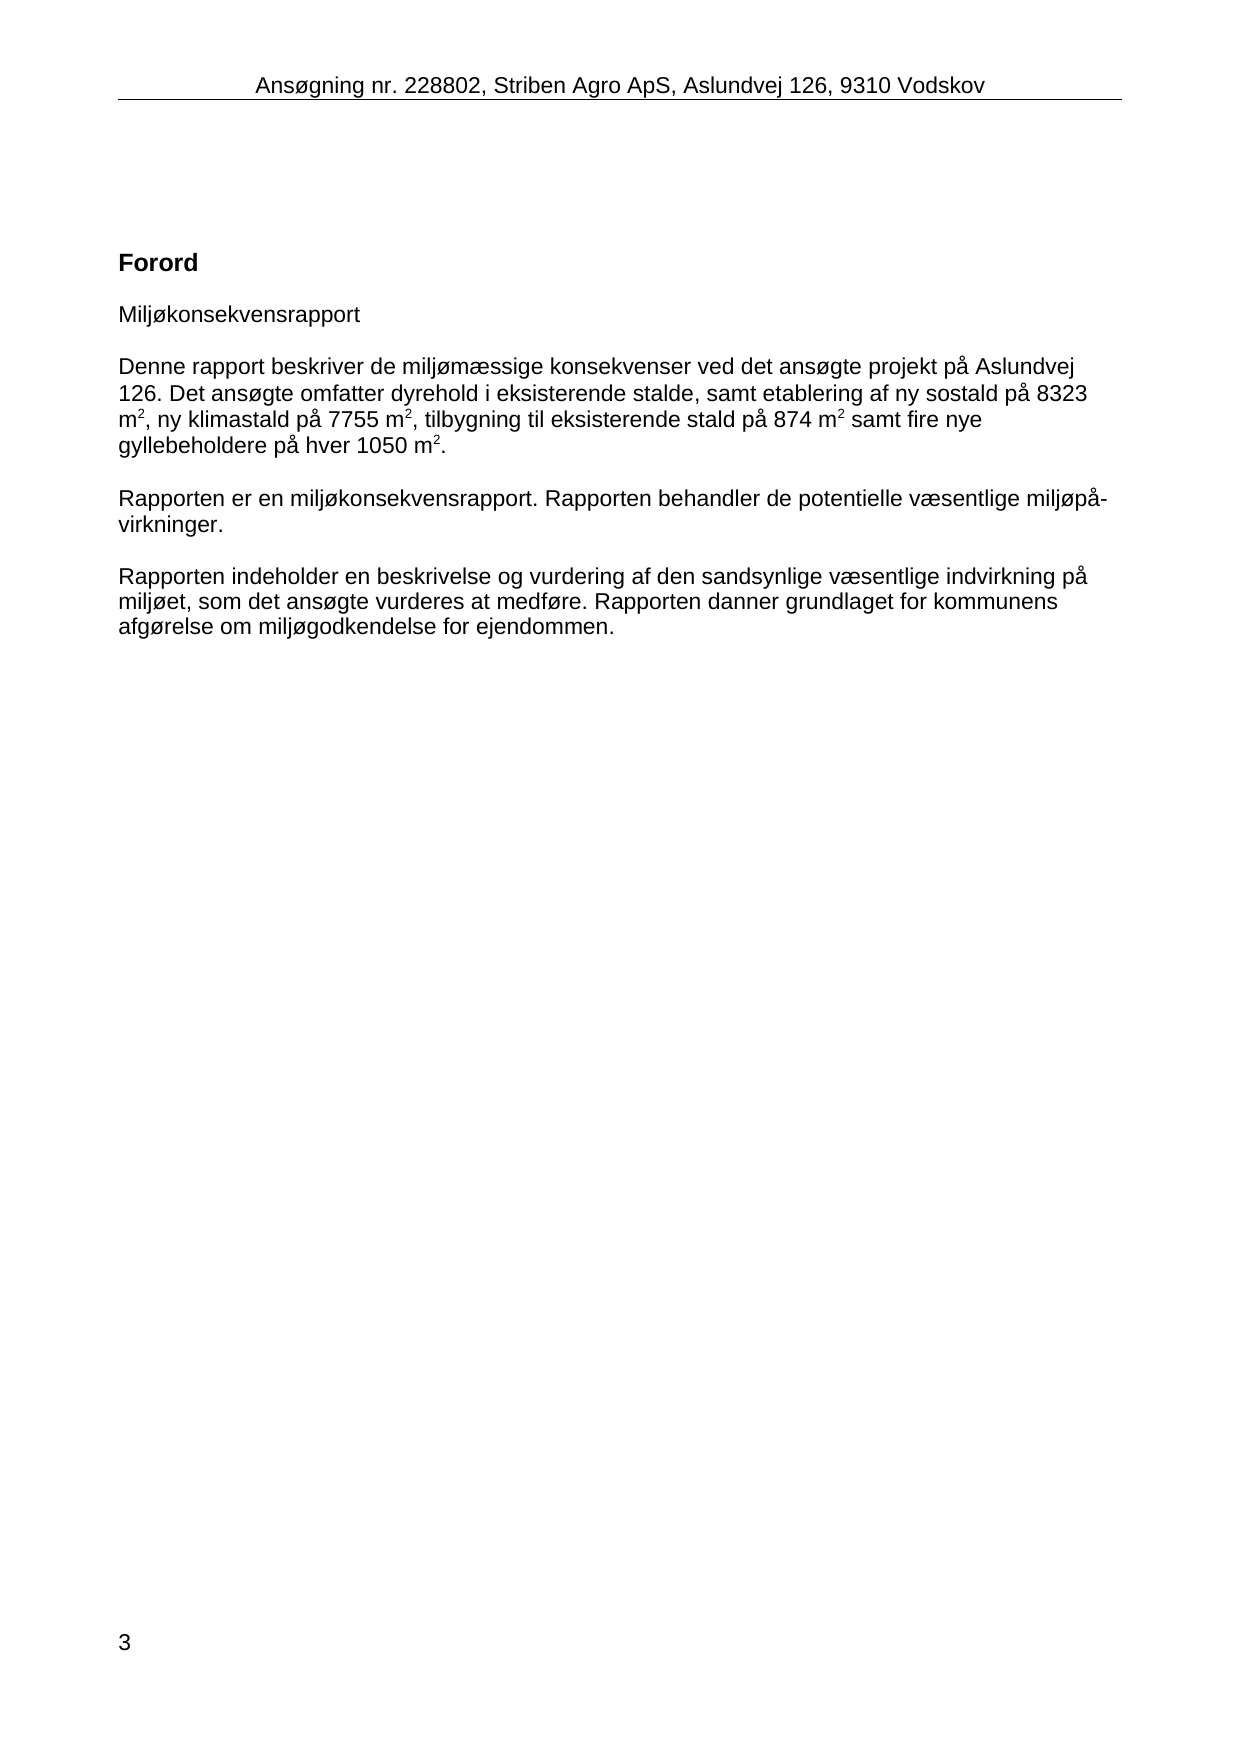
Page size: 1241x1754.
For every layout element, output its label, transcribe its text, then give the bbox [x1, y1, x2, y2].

text Miljøkonsekvensrapport [118, 301, 1122, 327]
text Rapporten er en miljøkonsekvensrapport. Rapporten behandler de potentielle væsentlige miljøpå-virkninger. [118, 485, 1122, 538]
text Rapporten indeholder en beskrivelse og vurdering af den sandsynlige væsentlige indvirkning på miljøet, som det ansøgte vurderes at medføre. Rapporten danner grundlaget for kommunens afgørelse om miljøgodkendelse for ejendommen. [118, 564, 1122, 639]
text Denne rapport beskriver de miljømæssige konsekvenser ved det ansøgte projekt på Aslundvej 126. Det ansøgte omfatter dyrehold i eksisterende stalde, samt etablering af ny sostald på 8323 m2, ny klimastald på 7755 m2, tilbygning til eksisterende stald på 874 m2 samt fire nye gyllebeholdere på hver 1050 m2. [118, 353, 1122, 459]
subtitle Forord [118, 252, 1122, 277]
